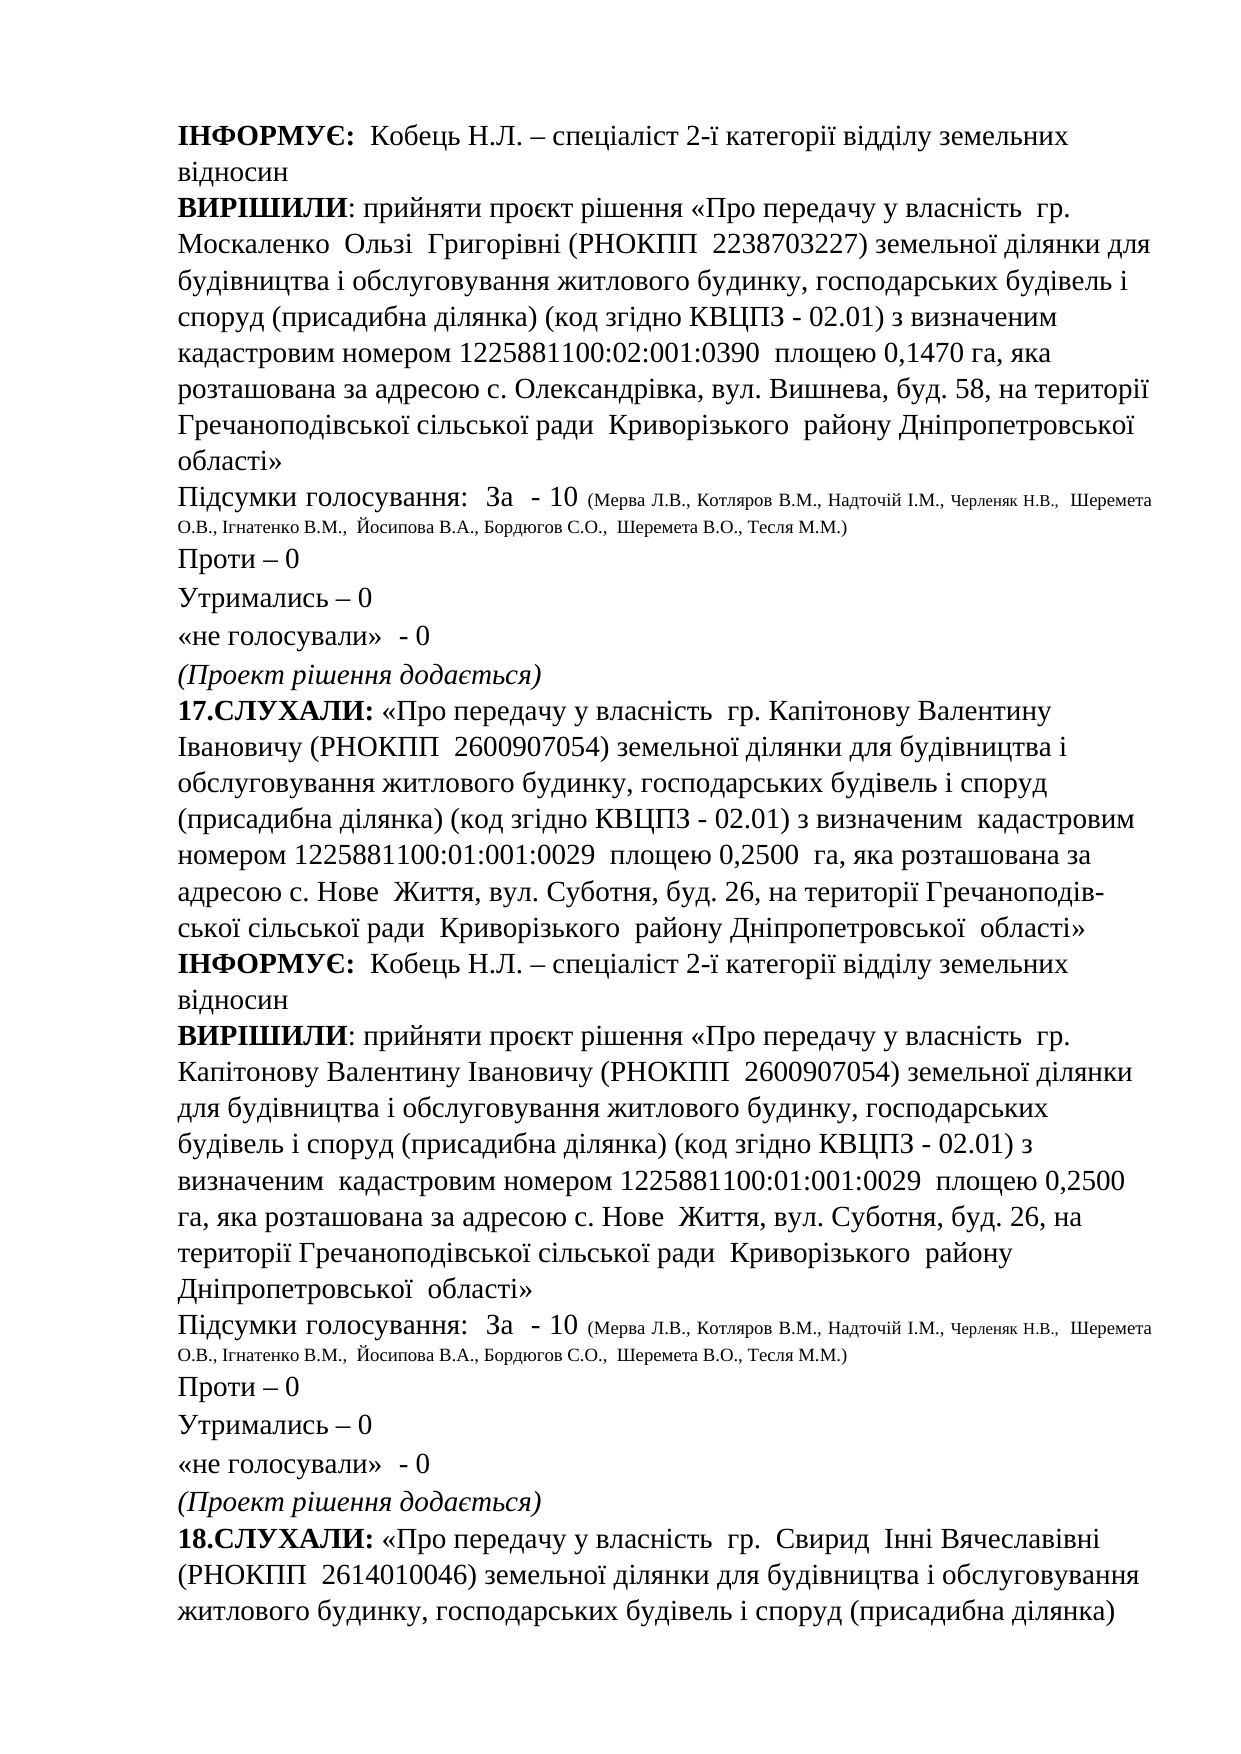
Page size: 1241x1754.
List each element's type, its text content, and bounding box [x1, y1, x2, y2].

text 17.СЛУХАЛИ: «Про передачу у власність гр. Капітонову Валентину Івановичу (РНОКПП 2600907054) земельної ділянки для будівництва і обслуговування житлового будинку, господарських будівель і споруд (присадибна ділянка) (код згідно КВЦПЗ - 02.01) з визначеним кадастровим номером 1225881100:01:001:0029 площею 0,2500 га, яка розташована за адресою с. Нове Життя, вул. Суботня, буд. 26, на території Гречаноподів-ської сільської ради Криворізького району Дніпропетровської області» [177, 693, 1152, 943]
text Підсумки голосування: За - 10 (Мерва Л.В., Котляров В.М., Надточій І.М., Черленяк Н.В., Шеремета О.В., Ігнатенко В.М., Йосипова В.А., Бордюгов С.О., Шеремета В.О., Тесля М.М.) [177, 479, 1152, 538]
text «не голосували» - 0 [177, 618, 1152, 652]
text (Проект рішення додається) [177, 1484, 1152, 1518]
text ВИРІШИЛИ: прийняти проєкт рішення «Про передачу у власність гр. Капітонову Валентину Івановичу (РНОКПП 2600907054) земельної ділянки для будівництва і обслуговування житлового будинку, господарських будівель і споруд (присадибна ділянка) (код згідно КВЦПЗ - 02.01) з визначеним кадастровим номером 1225881100:01:001:0029 площею 0,2500 га, яка розташована за адресою с. Нове Життя, вул. Суботня, буд. 26, на території Гречаноподівської сільської ради Криворізького району Дніпропетровської області» [177, 1018, 1152, 1305]
text Утримались – 0 [177, 580, 1152, 613]
text ІНФОРМУЄ: Кобець Н.Л. – спеціаліст 2-ї категорії відділу земельних відносин [177, 946, 1152, 1016]
text (Проект рішення додається) [177, 657, 1152, 690]
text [177, 1521, 1152, 1627]
text ІНФОРМУЄ: Кобець Н.Л. – спеціаліст 2-ї категорії відділу земельних відносин [177, 118, 1152, 188]
text «не голосували» - 0 [177, 1446, 1152, 1479]
text Підсумки голосування: За - 10 (Мерва Л.В., Котляров В.М., Надточій І.М., Черленяк Н.В., Шеремета О.В., Ігнатенко В.М., Йосипова В.А., Бордюгов С.О., Шеремета В.О., Тесля М.М.) [177, 1307, 1152, 1366]
text ВИРІШИЛИ: прийняти проєкт рішення «Про передачу у власність гр. Москаленко Ользі Григорівні (РНОКПП 2238703227) земельної ділянки для будівництва і обслуговування житлового будинку, господарських будівель і споруд (присадибна ділянка) (код згідно КВЦПЗ - 02.01) з визначеним кадастровим номером 1225881100:02:001:0390 площею 0,1470 га, яка розташована за адресою с. Олександрівка, вул. Вишнева, буд. 58, на території Гречаноподівської сільської ради Криворізького району Дніпропетровської області» [177, 190, 1152, 477]
text Утримались – 0 [177, 1407, 1152, 1441]
text Проти – 0 [177, 1369, 1152, 1402]
text Проти – 0 [177, 541, 1152, 575]
